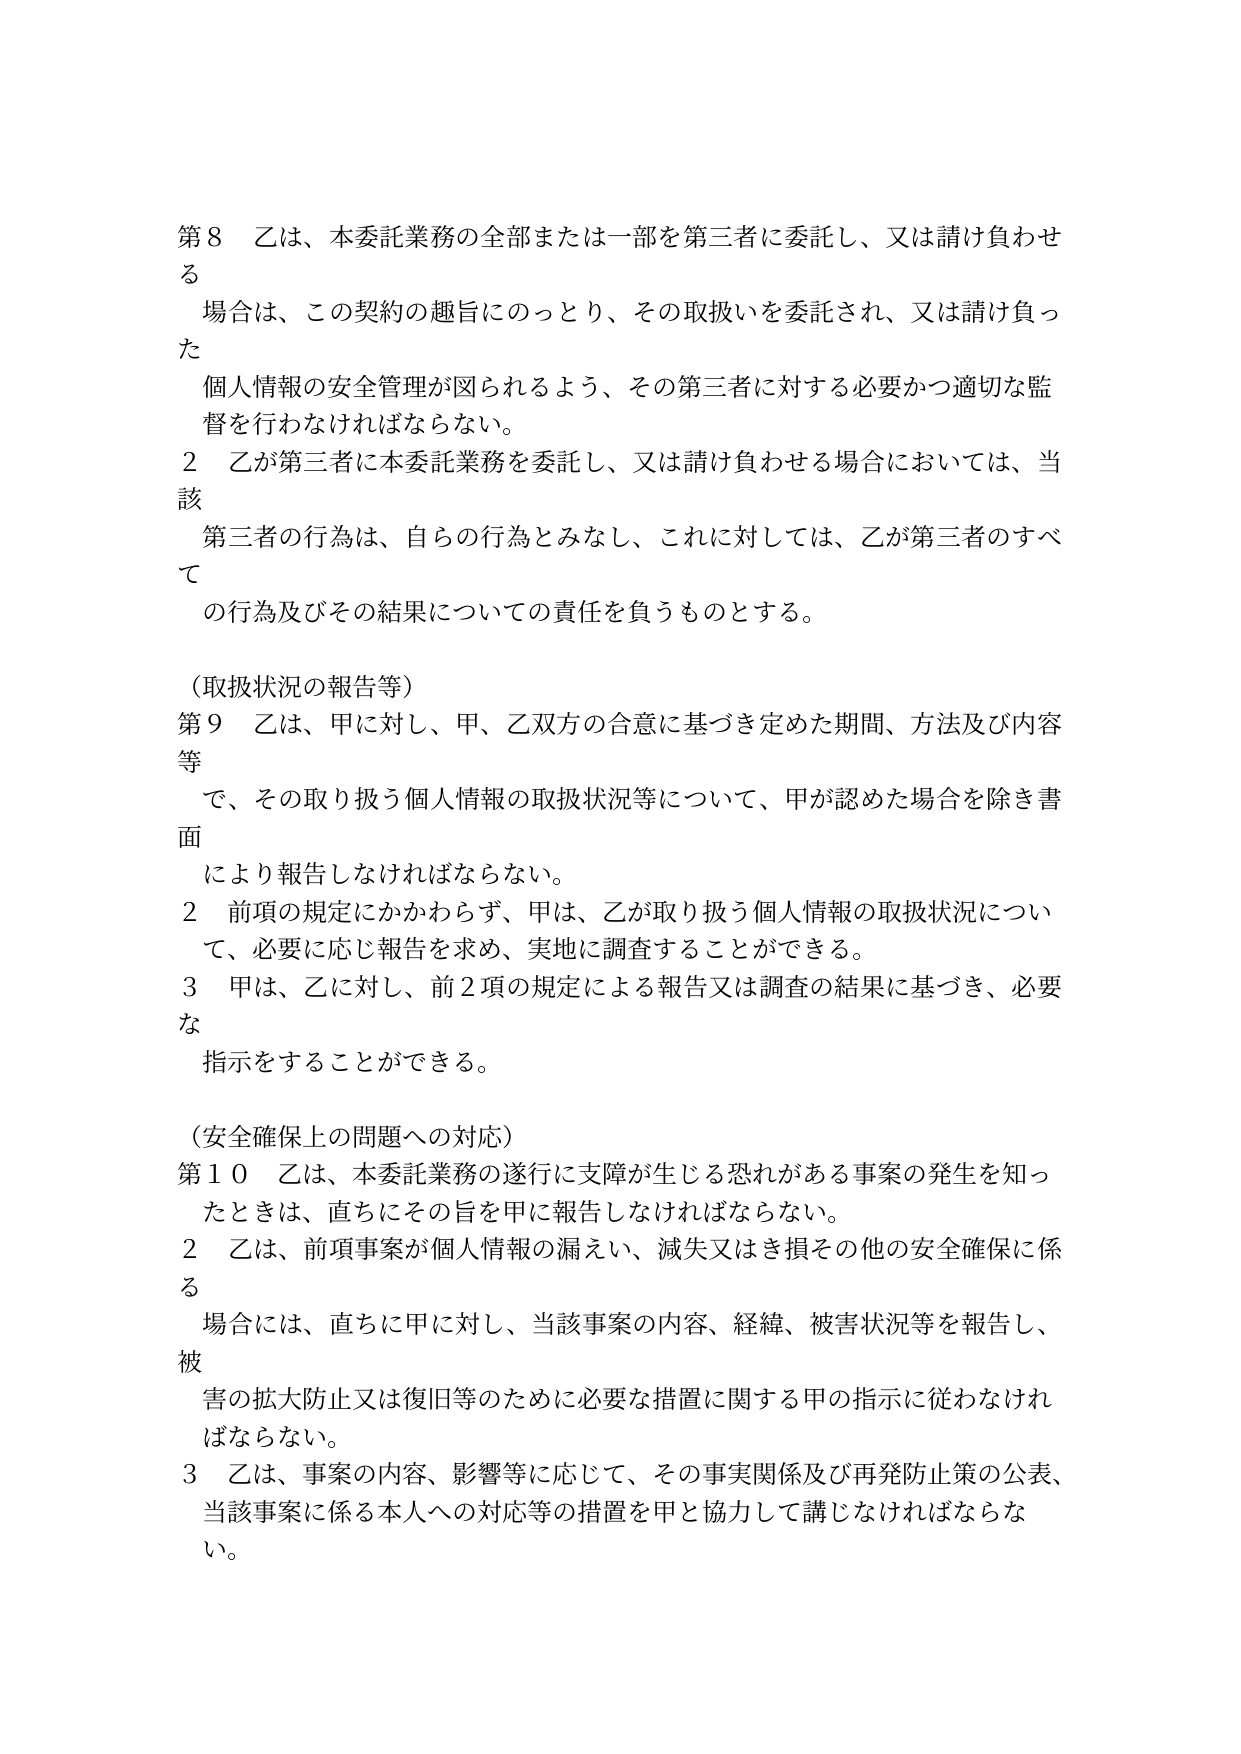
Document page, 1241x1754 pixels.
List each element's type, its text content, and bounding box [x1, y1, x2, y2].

text ばならない。 [177, 1417, 1063, 1454]
text 第三者の行為は、自らの行為とみなし、これに対しては、乙が第三者のすべて [177, 517, 1063, 592]
text 場合は、この契約の趣旨にのっとり、その取扱いを委託され、又は請け負った [177, 292, 1063, 367]
text たときは、直ちにその旨を甲に報告しなければならない。 [177, 1192, 1063, 1229]
text 個人情報の安全管理が図られるよう、その第三者に対する必要かつ適切な監 [177, 367, 1063, 404]
text により報告しなければならない。 [177, 854, 1063, 892]
text 第１０ 乙は、本委託業務の遂行に支障が生じる恐れがある事案の発生を知っ [177, 1154, 1063, 1192]
text 当該事案に係る本人への対応等の措置を甲と協力して講じなければならな [177, 1492, 1063, 1529]
text （安全確保上の問題への対応） [177, 1117, 1063, 1154]
text （取扱状況の報告等） [177, 667, 1063, 704]
text ２ 乙は、前項事案が個人情報の漏えい、減失又はき損その他の安全確保に係る [177, 1229, 1063, 1304]
text ３ 乙は、事案の内容、影響等に応じて、その事実関係及び再発防止策の公表、 [177, 1454, 1063, 1492]
text 害の拡大防止又は復旧等のために必要な措置に関する甲の指示に従わなけれ [177, 1379, 1063, 1417]
text 場合には、直ちに甲に対し、当該事案の内容、経緯、被害状況等を報告し、被 [177, 1304, 1063, 1379]
text で、その取り扱う個人情報の取扱状況等について、甲が認めた場合を除き書面 [177, 779, 1063, 854]
text 督を行わなければならない。 [177, 404, 1063, 442]
text 第９ 乙は、甲に対し、甲、乙双方の合意に基づき定めた期間、方法及び内容等 [177, 704, 1063, 779]
text の行為及びその結果についての責任を負うものとする。 [177, 592, 1063, 629]
text い。 [177, 1529, 1063, 1567]
text 第８ 乙は、本委託業務の全部または一部を第三者に委託し、又は請け負わせる [177, 217, 1063, 292]
text ３ 甲は、乙に対し、前２項の規定による報告又は調査の結果に基づき、必要な [177, 967, 1063, 1042]
text 指示をすることができる。 [177, 1042, 1063, 1079]
text て、必要に応じ報告を求め、実地に調査することができる。 [177, 929, 1063, 967]
text ２ 乙が第三者に本委託業務を委託し、又は請け負わせる場合においては、当該 [177, 442, 1063, 517]
text ２ 前項の規定にかかわらず、甲は、乙が取り扱う個人情報の取扱状況につい [177, 892, 1063, 929]
